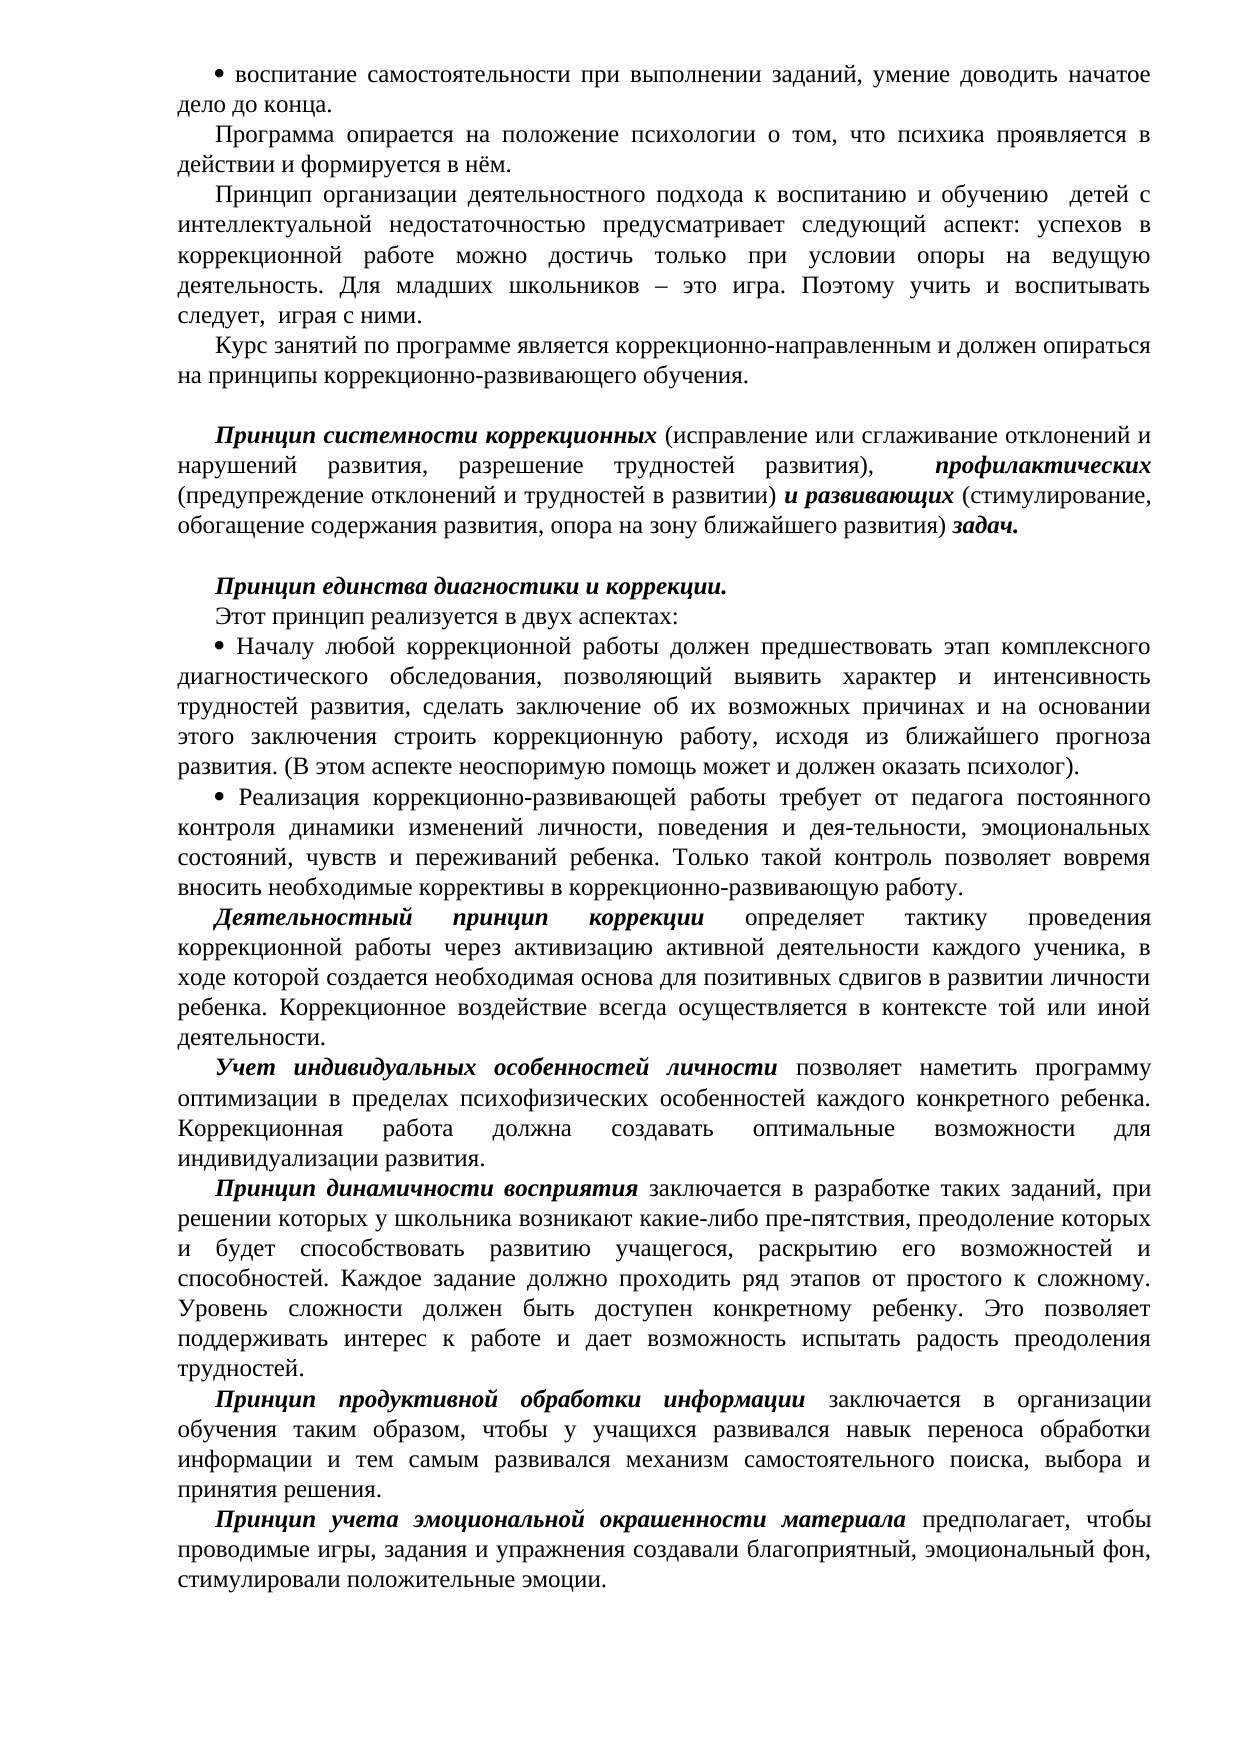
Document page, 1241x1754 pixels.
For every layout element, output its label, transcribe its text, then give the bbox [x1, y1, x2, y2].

text Этот принцип реализуется в двух аспектах: [177, 601, 1152, 630]
text Программа опирается на положение психологии о том, что психика проявляется в действии и формируется в нём. [177, 119, 1152, 178]
text Принцип учета эмоциональной окрашенности материала предполагает, чтобы проводимые игры, задания и упражнения создавали благоприятный, эмоциональный фон, стимулировали положительные эмоции. [177, 1504, 1152, 1593]
text  Началу любой коррекционной работы должен предшествовать этап комплексного диагностического обследования, позволяющий выявить характер и интенсивность трудностей развития, сделать заключение об их возможных причинах и на основании этого заключения строить коррекционную работу, исходя из ближайшего прогноза развития. (В этом аспекте неоспоримую помощь может и должен оказать психолог). [177, 631, 1152, 780]
text  воспитание самостоятельности при выполнении заданий, умение доводить начатое дело до конца. [177, 59, 1152, 118]
text Принцип организации деятельностного подхода к воспитанию и обучению детей с интеллектуальной недостаточностью предусматривает следующий аспект: успехов в коррекционной работе можно достичь только при условии опоры на ведущую деятельность. Для младших школьников – это игра. Поэтому учить и воспитывать следует, играя с ними. [177, 179, 1152, 329]
text Курс занятий по программе является коррекционно-направленным и должен опираться на принципы коррекционно-развивающего обучения. [177, 330, 1152, 389]
text Принцип продуктивной обработки информации заключается в организации обучения таким образом, чтобы у учащихся развивался навык переноса обработки информации и тем самым развивался механизм самостоятельного поиска, выбора и принятия решения. [177, 1384, 1152, 1503]
text  Реализация коррекционно-развивающей работы требует от педагога постоянного контроля динамики изменений личности, поведения и дея-тельности, эмоциональных состояний, чувств и переживаний ребенка. Только такой контроль позволяет вовремя вносить необходимые коррективы в коррекционно-развивающую работу. [177, 782, 1152, 901]
text Принцип динамичности восприятия заключается в разработке таких заданий, при решении которых у школьника возникают какие-либо пре-пятствия, преодоление которых и будет способствовать развитию учащегося, раскрытию его возможностей и способностей. Каждое задание должно проходить ряд этапов от простого к сложному. Уровень сложности должен быть доступен конкретному ребенку. Это позволяет поддерживать интерес к работе и дает возможность испытать радость преодоления трудностей. [177, 1173, 1152, 1382]
text Деятельностный принцип коррекции определяет тактику проведения коррекционной работы через активизацию активной деятельности каждого ученика, в ходе которой создается необходимая основа для позитивных сдвигов в развитии личности ребенка. Коррекционное воздействие всегда осуществляется в контексте той или иной деятельности. [177, 902, 1152, 1051]
text Учет индивидуальных особенностей личности позволяет наметить программу оптимизации в пределах психофизических особенностей каждого конкретного ребенка. Коррекционная работа должна создавать оптимальные возможности для индивидуализации развития. [177, 1052, 1152, 1172]
text Принцип единства диагностики и коррекции. [177, 571, 1152, 599]
text Принцип системности коррекционных (исправление или сглаживание отклонений и нарушений развития, разрешение трудностей развития), профилактических (предупреждение отклонений и трудностей в развитии) и развивающих (стимулирование, обогащение содержания развития, опора на зону ближайшего развития) задач. [177, 420, 1152, 539]
